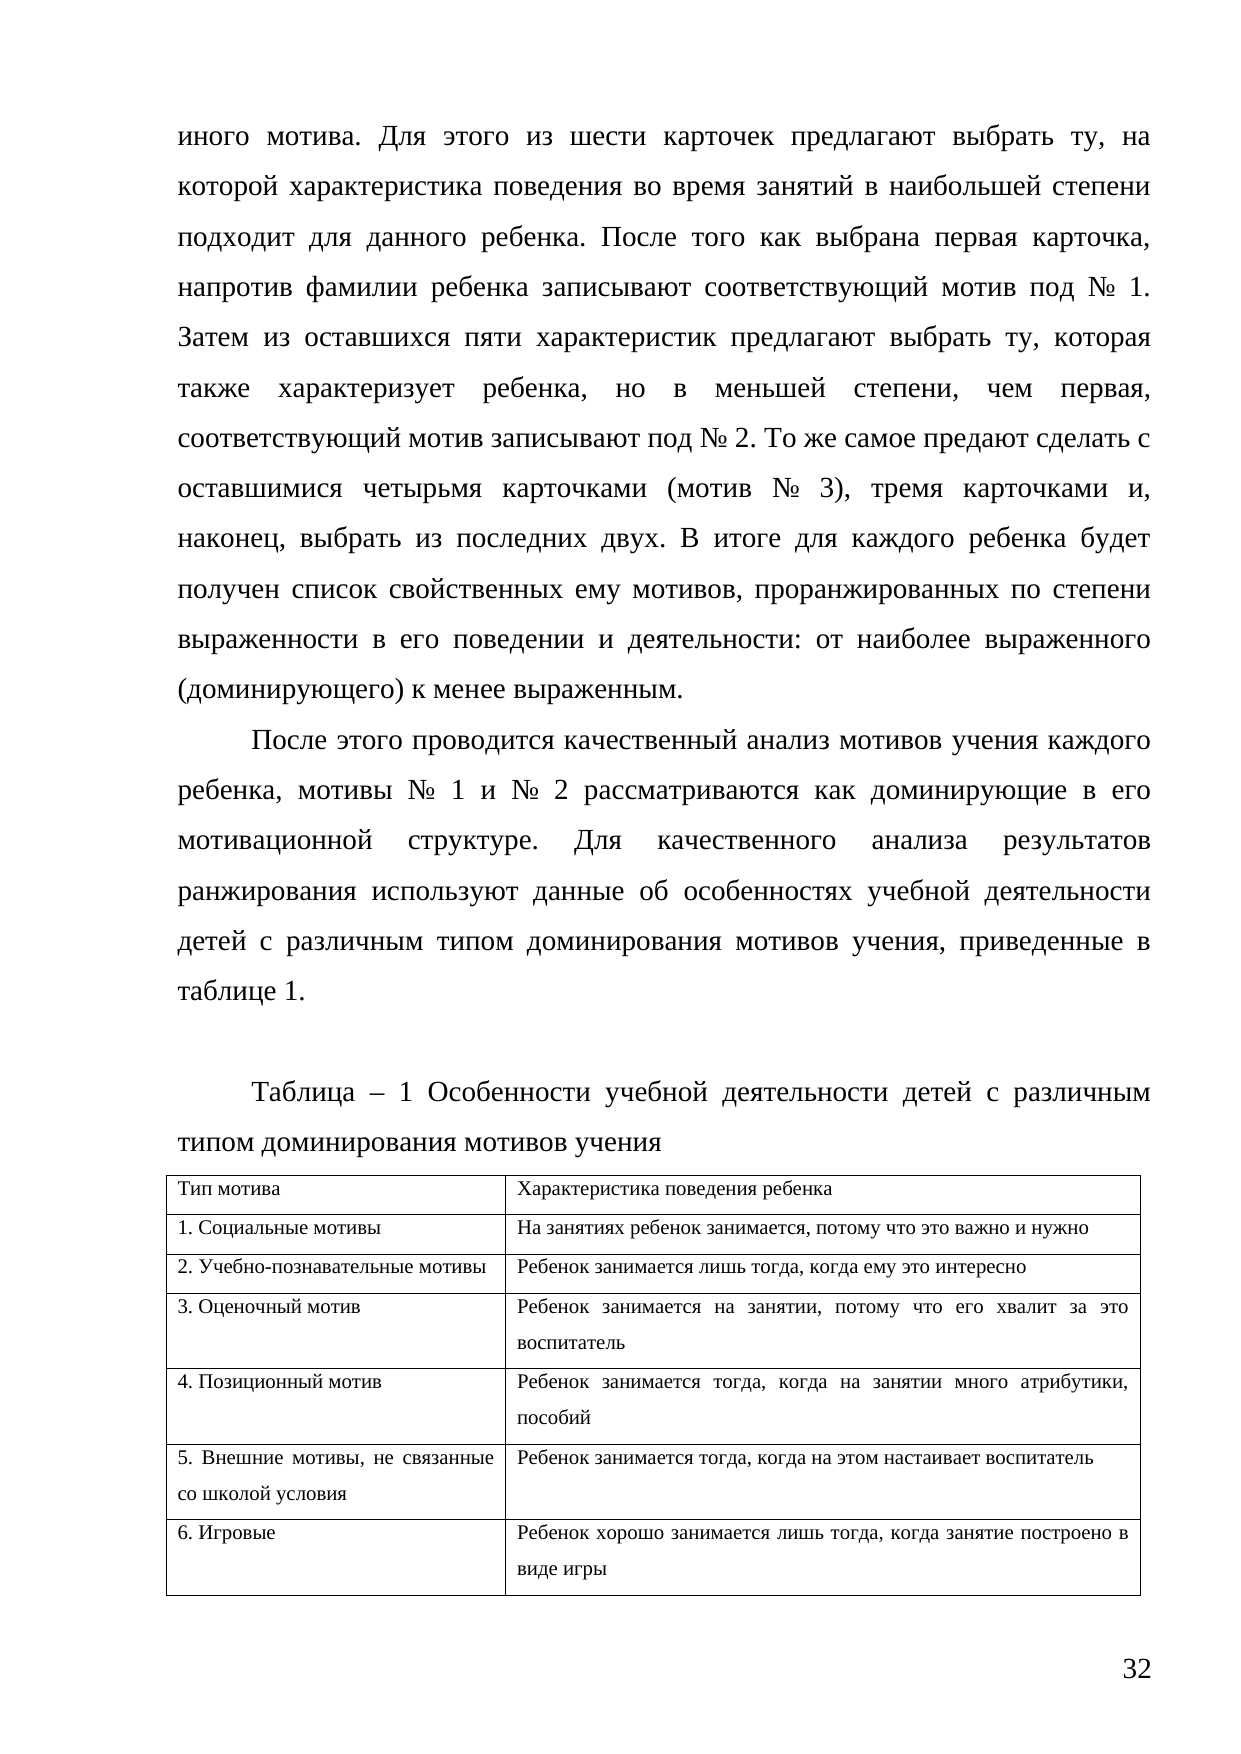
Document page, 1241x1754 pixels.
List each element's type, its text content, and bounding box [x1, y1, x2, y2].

table_header Тип мотива [167, 1176, 505, 1214]
table_cell На занятиях ребенок занимается, потому что это важно и нужно [506, 1215, 1140, 1253]
table_cell 4. Позиционный мотив [167, 1369, 505, 1444]
table_cell 2. Учебно-познавательные мотивы [167, 1255, 505, 1293]
table_cell Ребенок хорошо занимается лишь тогда, когда занятие построено в виде игры [506, 1520, 1140, 1594]
text После этого проводится качественный анализ мотивов учения каждого ребенка, мотивы № 1 и № 2 рассматриваются как доминирующие в его мотивационной структуре. Для качественного анализа результатов ранжирования используют данные об особенностях учебной деятельности детей с различным типом доминирования мотивов учения, приведенные в таблице 1. [177, 722, 1152, 1007]
table_cell Ребенок занимается на занятии, потому что его хвалит за это воспитатель [506, 1294, 1140, 1368]
text Таблица – 1 Особенности учебной деятельности детей с различным типом доминирования мотивов учения [177, 1074, 1152, 1158]
table_cell Ребенок занимается тогда, когда на этом настаивает воспитатель [506, 1445, 1140, 1519]
table_header Характеристика поведения ребенка [506, 1176, 1140, 1214]
table_cell Ребенок занимается лишь тогда, когда ему это интересно [506, 1255, 1140, 1293]
table_cell 6. Игровые [167, 1520, 505, 1594]
table_cell 3. Оценочный мотив [167, 1294, 505, 1368]
table_cell Ребенок занимается тогда, когда на занятии много атрибутики, пособий [506, 1369, 1140, 1444]
table_cell 1. Социальные мотивы [167, 1215, 505, 1253]
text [177, 118, 1152, 705]
table_cell 5. Внешние мотивы, не связанные со школой условия [167, 1445, 505, 1519]
